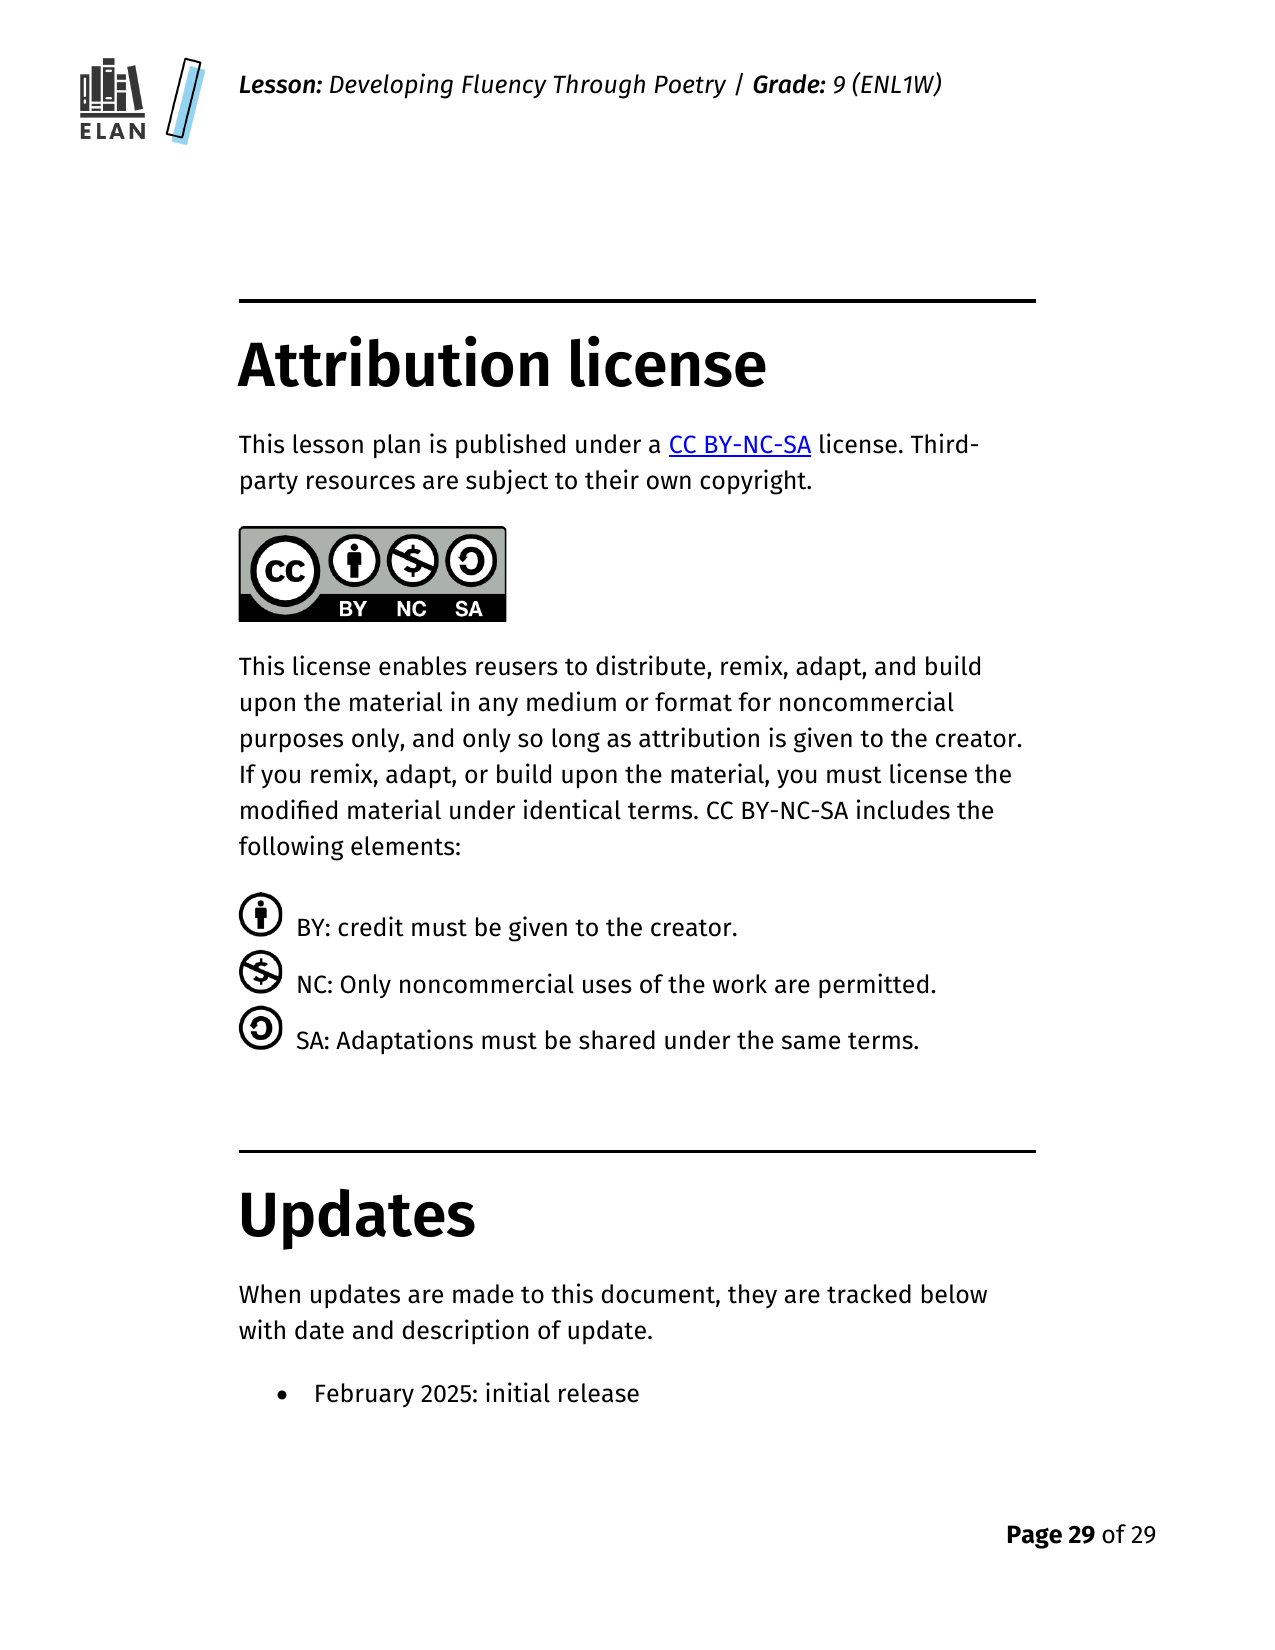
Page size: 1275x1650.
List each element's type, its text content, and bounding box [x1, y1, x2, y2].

text This license enables reusers to distribute, remix, adapt, and build upon the material in any medium or format for noncommercial purposes only, and only so long as attribution is given to the creator. If you remix, adapt, or build upon the material, you must license the modified material under identical terms. CC BY-NC-SA includes the following elements: [238, 652, 1036, 862]
picture [238, 892, 283, 937]
text When updates are made to this document, they are tracked below with date and description of update. [238, 1280, 1036, 1346]
list February 2025: initial release [276, 1377, 1036, 1409]
subtitle Attribution license [238, 300, 1036, 402]
picture [78, 55, 220, 147]
picture [238, 1005, 283, 1050]
text This lesson plan is published under a CC BY-NC-SA license. Third-party resources are subject to their own copyright. [238, 430, 1036, 496]
picture [238, 949, 283, 994]
picture [238, 526, 507, 622]
subtitle Updates [238, 1151, 1036, 1253]
text BY: credit must be given to the creator. NC: Only noncommercial uses of the work are permitted. SA: Adaptations must be shared under the same terms. [238, 893, 1036, 1056]
